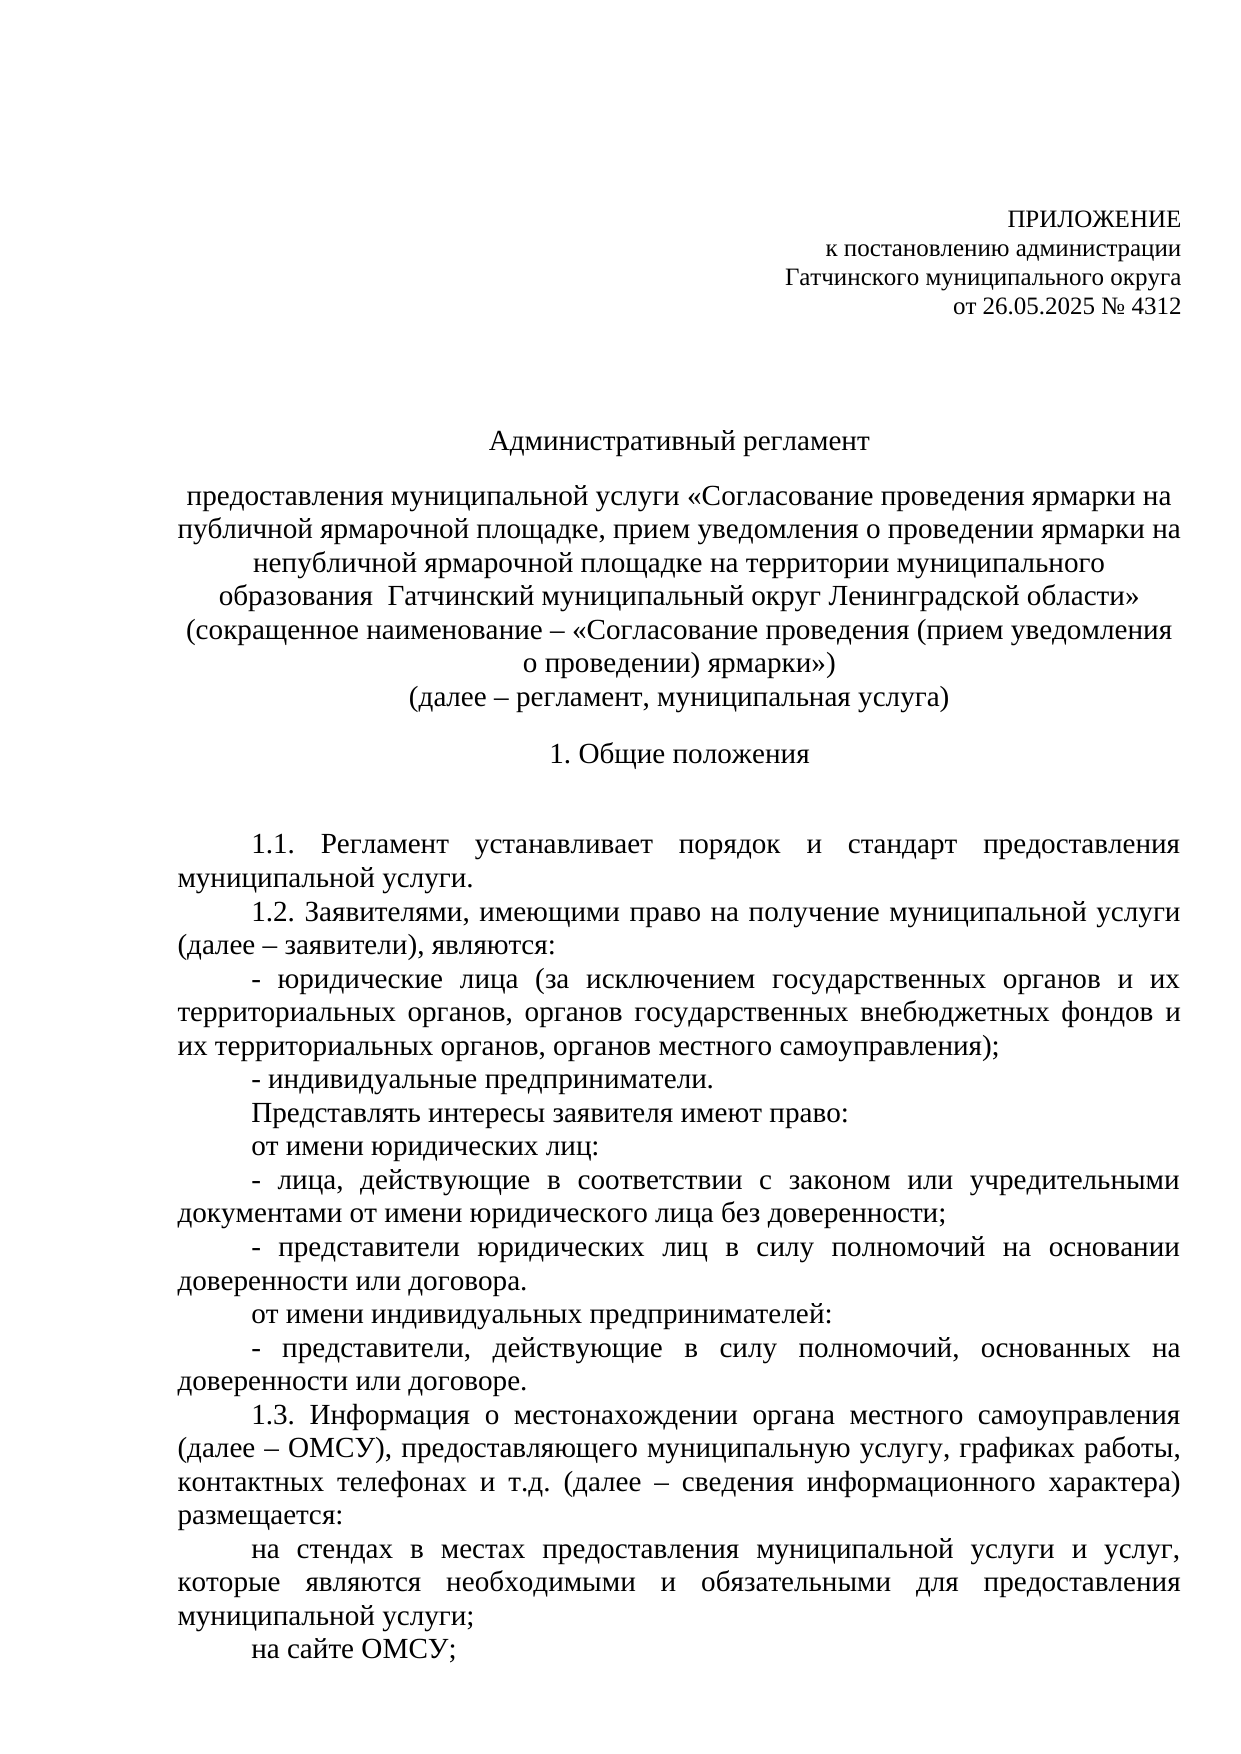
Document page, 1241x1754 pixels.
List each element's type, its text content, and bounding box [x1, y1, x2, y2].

text - юридические лица (за исключением государственных органов и их территориальных органов, органов государственных внебюджетных фондов и их территориальных органов, органов местного самоуправления); [177, 961, 1181, 1061]
text - лица, действующие в соответствии с законом или учредительными документами от имени юридического лица без доверенности; [177, 1162, 1181, 1229]
text Гатчинского муниципального округа [177, 262, 1181, 291]
text (далее – регламент, муниципальная услуга) [177, 679, 1181, 713]
text предоставления муниципальной услуги «Согласование проведения ярмарки на публичной ярмарочной площадке, прием уведомления о проведении ярмарки на непубличной ярмарочной площадке на территории муниципального образования Гатчинский муниципальный округ Ленинградской области» [177, 478, 1181, 612]
text от имени индивидуальных предпринимателей: [177, 1296, 1181, 1330]
text - индивидуальные предприниматели. [177, 1061, 1181, 1095]
text (сокращенное наименование – «Согласование проведения (прием уведомления о проведении) ярмарки») [177, 612, 1181, 679]
text на стендах в местах предоставления муниципальной услуги и услуг, которые являются необходимыми и обязательными для предоставления муниципальной услуги; [177, 1531, 1181, 1632]
text от 26.05.2025 № 4312 [812, 291, 1181, 319]
text на сайте ОМСУ; [177, 1632, 1181, 1665]
text - представители юридических лиц в силу полномочий на основании доверенности или договора. [177, 1229, 1181, 1296]
text 1.3. Информация о местонахождении органа местного самоуправления (далее – ОМСУ), предоставляющего муниципальную услугу, графиках работы, контактных телефонах и т.д. (далее – сведения информационного характера) размещается: [177, 1397, 1181, 1531]
text 1. Общие положения [177, 737, 1181, 770]
text к постановлению администрации [177, 233, 1181, 262]
text Представлять интересы заявителя имеют право: [177, 1095, 1181, 1128]
text Административный регламент [177, 423, 1181, 457]
text от имени юридических лиц: [177, 1128, 1181, 1162]
text ПРИЛОЖЕНИЕ [177, 204, 1181, 233]
text 1.1. Регламент устанавливает порядок и стандарт предоставления муниципальной услуги. [177, 827, 1181, 894]
text - представители, действующие в силу полномочий, основанных на доверенности или договоре. [177, 1330, 1181, 1397]
text 1.2. Заявителями, имеющими право на получение муниципальной услуги (далее – заявители), являются: [177, 894, 1181, 961]
